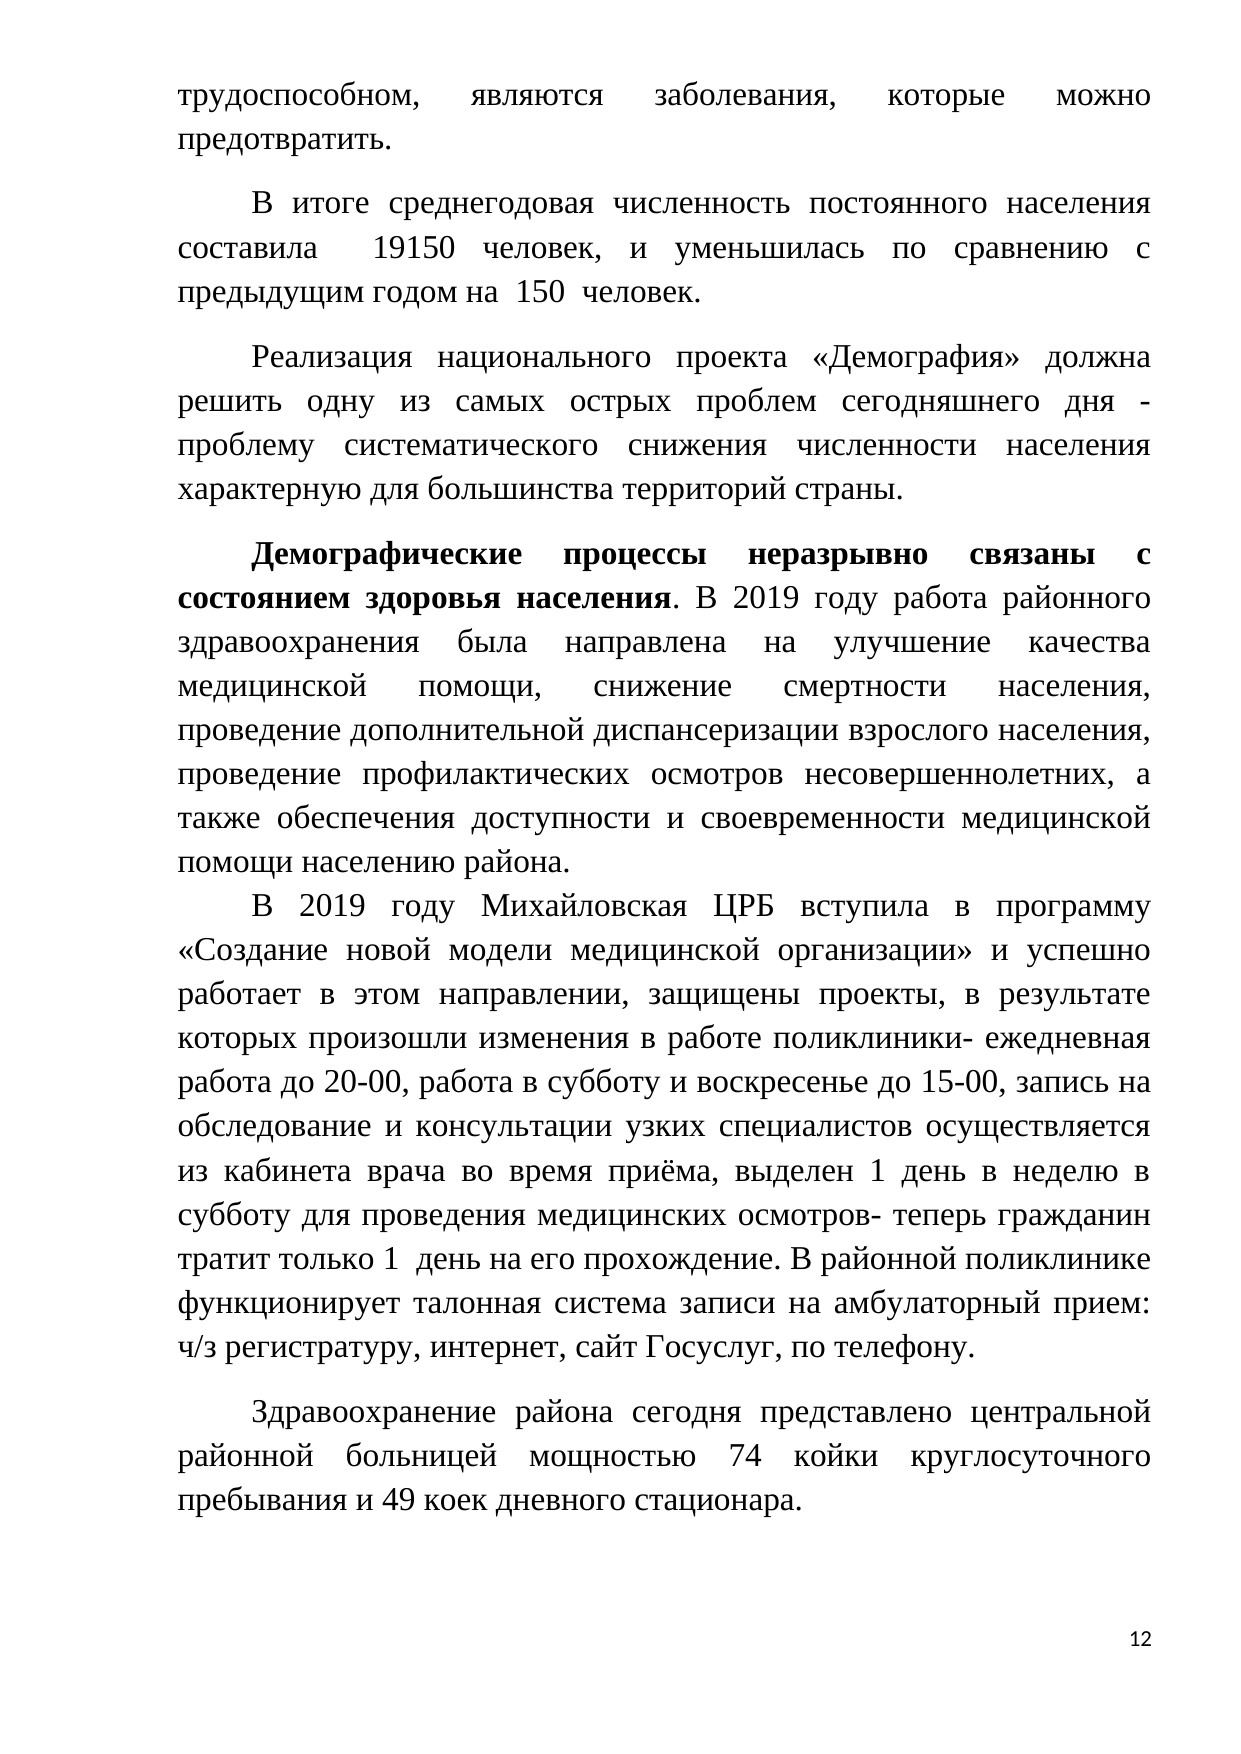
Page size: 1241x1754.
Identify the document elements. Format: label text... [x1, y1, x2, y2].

text В 2019 году Михайловская ЦРБ вступила в программу «Создание новой модели медицинской организации» и успешно работает в этом направлении, защищены проекты, в результате которых произошли изменения в работе поликлиники- ежедневная работа до 20-00, работа в субботу и воскресенье до 15-00, запись на обследование и консультации узких специалистов осуществляется из кабинета врача во время приёма, выделен 1 день в неделю в субботу для проведения медицинских осмотров- теперь гражданин тратит только 1 день на его прохождение. В районной поликлинике функционирует талонная система записи на амбулаторный прием: ч/з регистратуру, интернет, сайт Госуслуг, по телефону. [177, 885, 1152, 1364]
text В итоге среднегодовая численность постоянного населения составила 19150 человек, и уменьшилась по сравнению с предыдущим годом на 150 человек. [177, 183, 1152, 309]
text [177, 74, 1152, 156]
text Демографические процессы неразрывно связаны с состоянием здоровья населения. В 2019 году работа районного здравоохранения была направлена на улучшение качества медицинской помощи, снижение смертности населения, проведение дополнительной диспансеризации взрослого населения, проведение профилактических осмотров несовершеннолетних, а также обеспечения доступности и своевременности медицинской помощи населению района. [177, 533, 1152, 880]
text Реализация национального проекта «Демография» должна решить одну из самых острых проблем сегодняшнего дня -проблему систематического снижения численности населения характерную для большинства территорий страны. [177, 336, 1152, 506]
text Здравоохранение района сегодня представлено центральной районной больницей мощностью 74 койки круглосуточного пребывания и 49 коек дневного стационара. [177, 1391, 1152, 1517]
